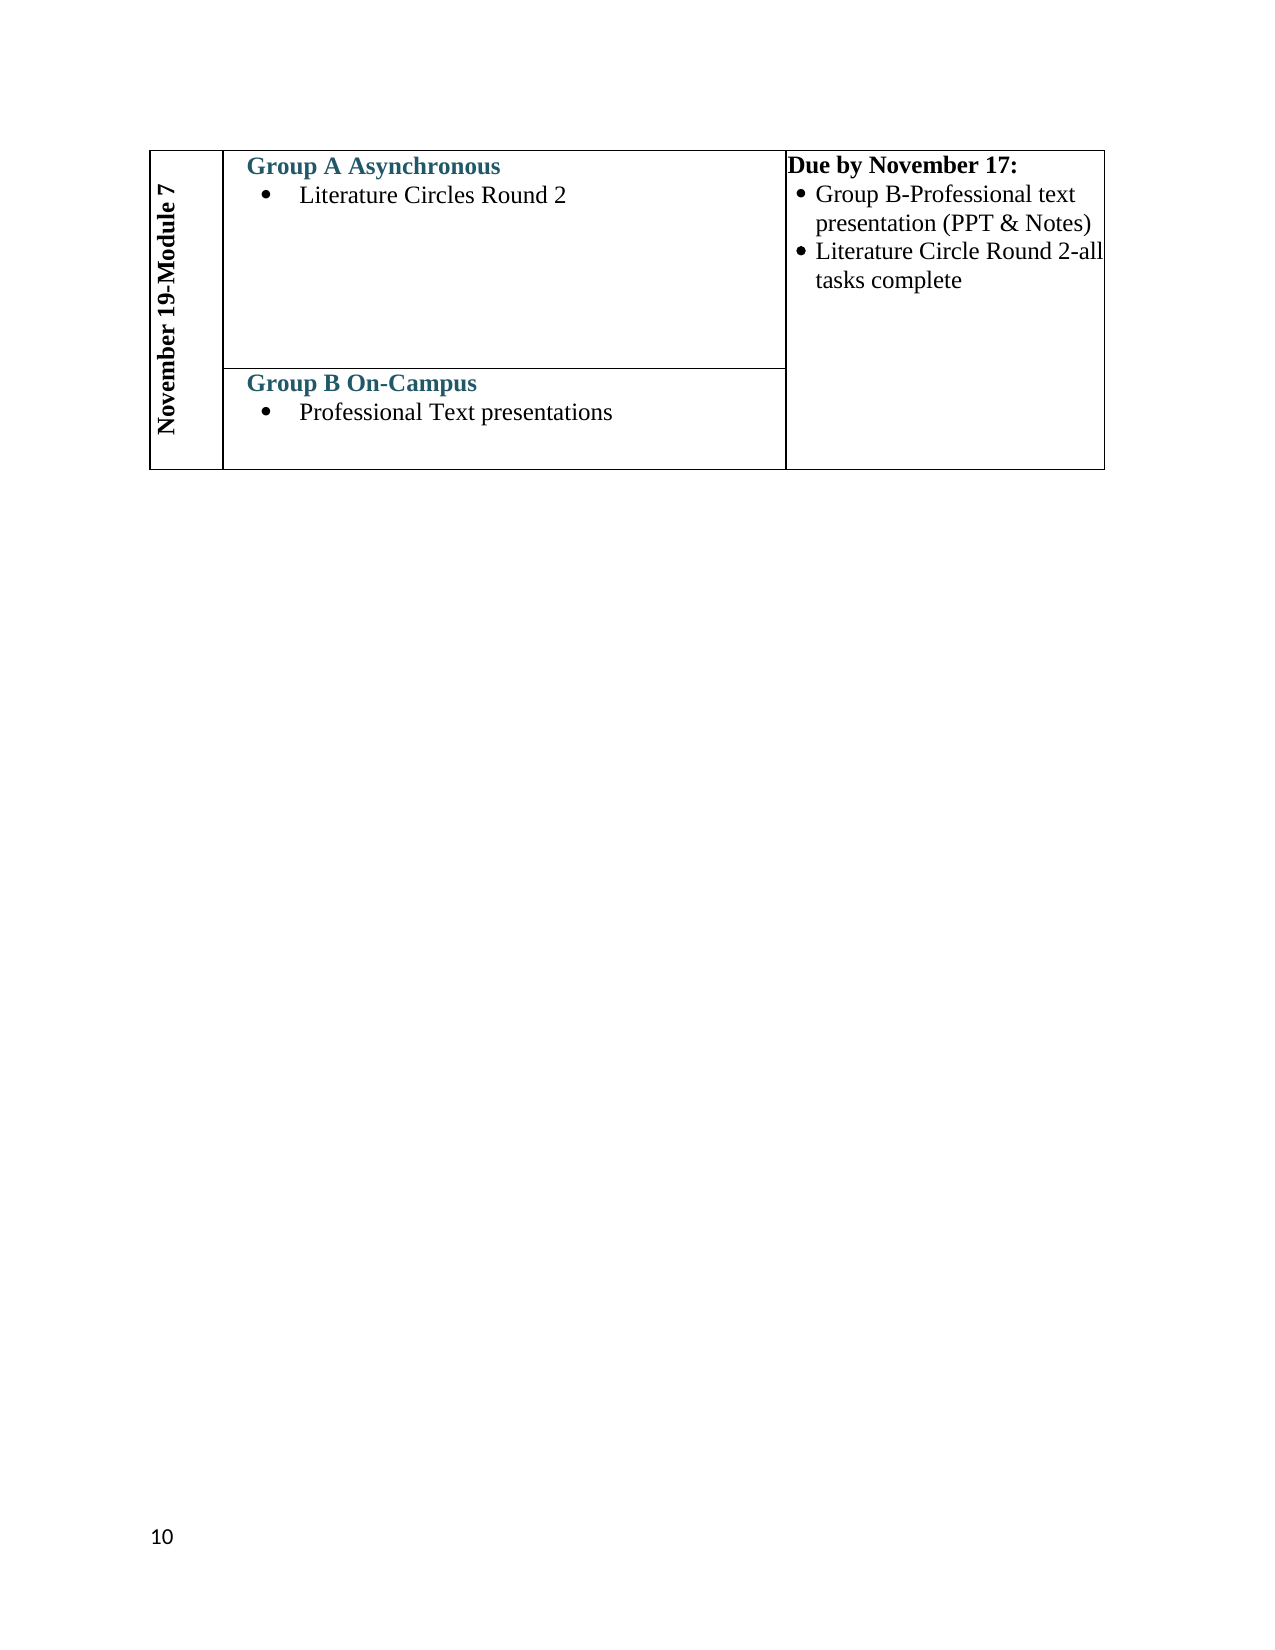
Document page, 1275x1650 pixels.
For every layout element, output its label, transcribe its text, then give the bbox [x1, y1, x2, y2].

table_cell Due by November 17: Group B-Professional text presentation (PPT & Notes) Literature Circle Round 2-all tasks complete [787, 151, 1104, 469]
table_cell Group B On-Campus Professional Text presentations [224, 369, 785, 469]
table_cell November 19-Module 7 [151, 151, 222, 469]
table_cell Group A Asynchronous Literature Circles Round 2 [224, 151, 785, 367]
